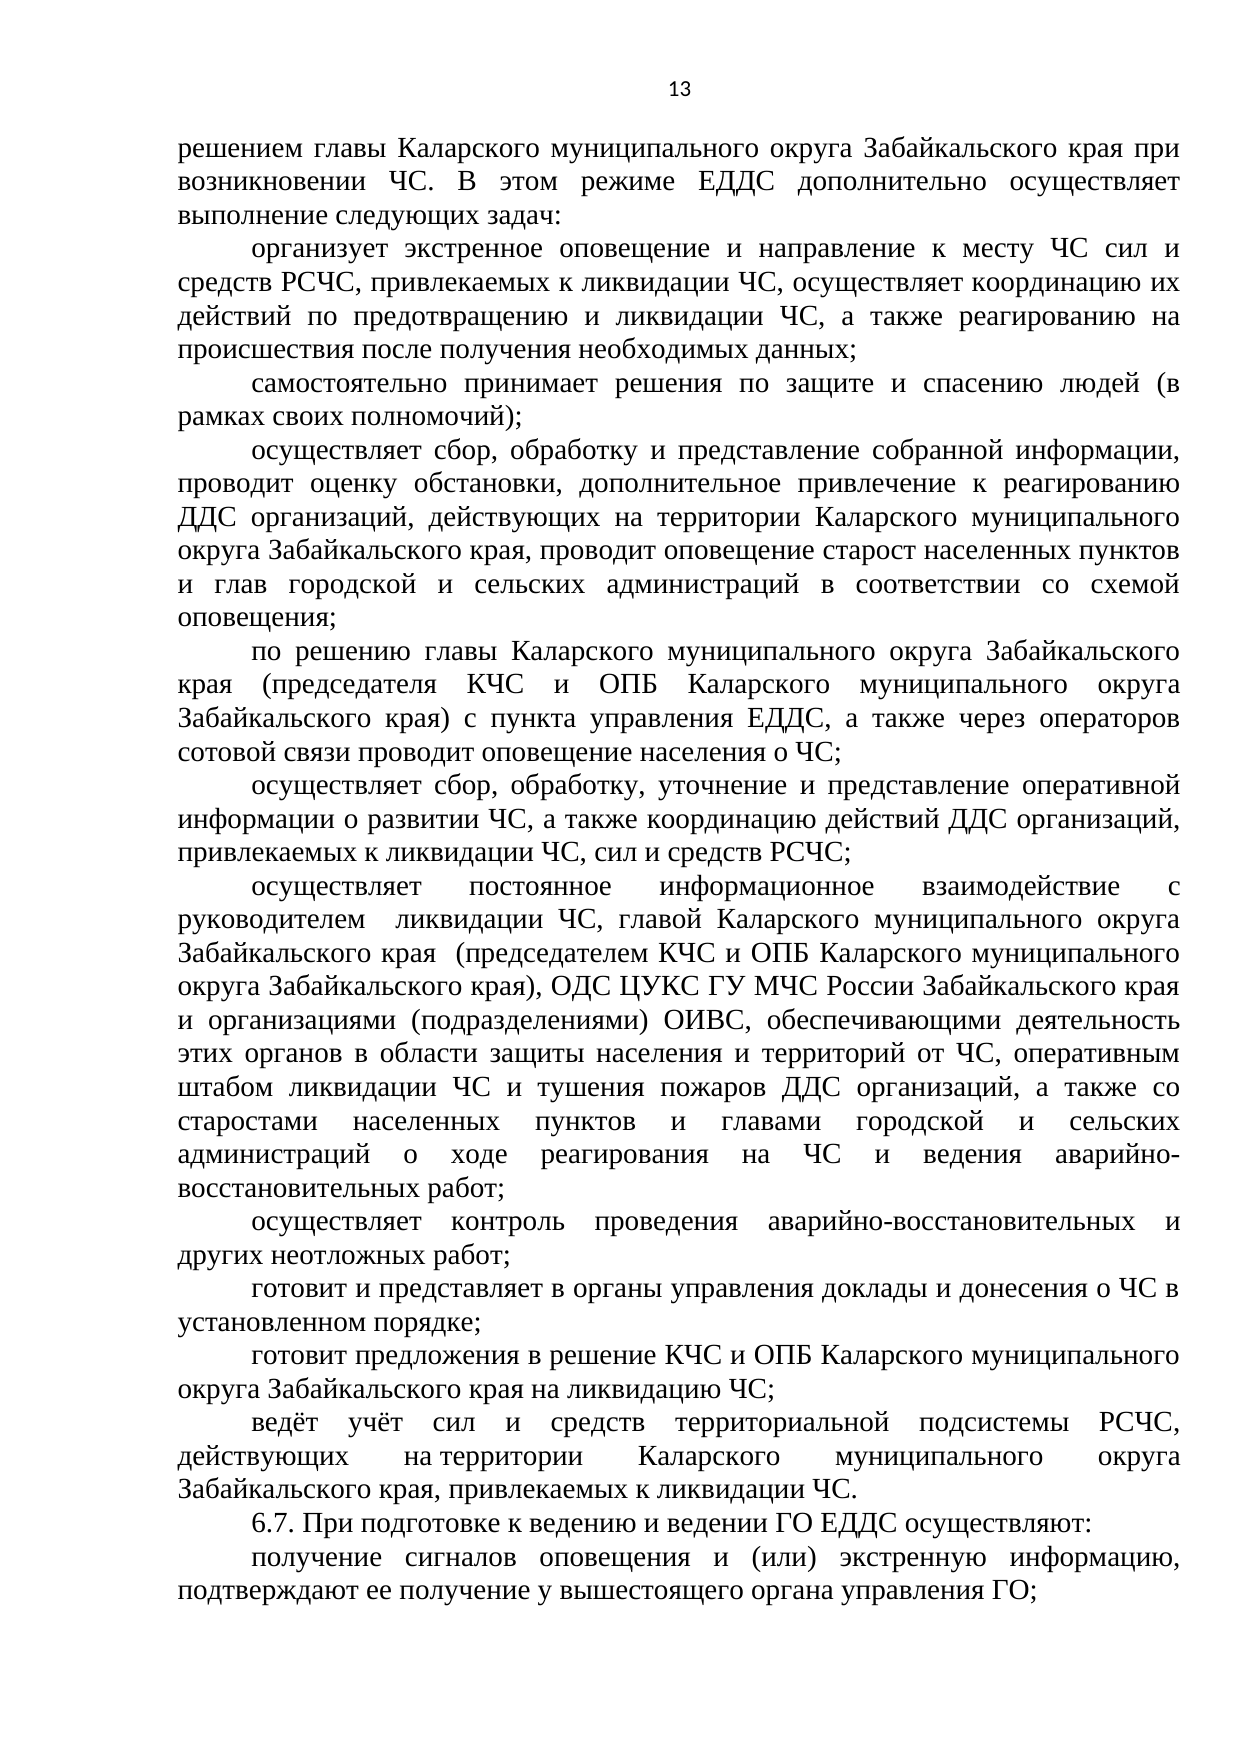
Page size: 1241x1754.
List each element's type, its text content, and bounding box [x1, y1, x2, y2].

text 6.7. При подготовке к ведению и ведении ГО ЕДДС осуществляют: [177, 1505, 1181, 1539]
text готовит и представляет в органы управления доклады и донесения о ЧС в установленном порядке; [177, 1270, 1181, 1337]
text осуществляет постоянное информационное взаимодействие с руководителем ликвидации ЧС, главой Каларского муниципального округа Забайкальского края (председателем КЧС и ОПБ Каларского муниципального округа Забайкальского края), ОДС ЦУКС ГУ МЧС России Забайкальского края и организациями (подразделениями) ОИВС, обеспечивающими деятельность этих органов в области защиты населения и территорий от ЧС, оперативным штабом ликвидации ЧС и тушения пожаров ДДС организаций, а также со старостами населенных пунктов и главами городской и сельских администраций о ходе реагирования на ЧС и ведения аварийно-восстановительных работ; [177, 868, 1181, 1203]
text ведёт учёт сил и средств территориальной подсистемы РСЧС, действующих на территории Каларского муниципального округа Забайкальского края, привлекаемых к ликвидации ЧС. [177, 1404, 1181, 1505]
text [177, 130, 1181, 231]
text самостоятельно принимает решения по защите и спасению людей (в рамках своих полномочий); [177, 365, 1181, 432]
text осуществляет сбор, обработку, уточнение и представление оперативной информации о развитии ЧС, а также координацию действий ДДС организаций, привлекаемых к ликвидации ЧС, сил и средств РСЧС; [177, 767, 1181, 868]
text готовит предложения в решение КЧС и ОПБ Каларского муниципального округа Забайкальского края на ликвидацию ЧС; [177, 1337, 1181, 1404]
text получение сигналов оповещения и (или) экстренную информацию, подтверждают ее получение у вышестоящего органа управления ГО; [177, 1539, 1181, 1606]
text осуществляет сбор, обработку и представление собранной информации, проводит оценку обстановки, дополнительное привлечение к реагированию ДДС организаций, действующих на территории Каларского муниципального округа Забайкальского края, проводит оповещение старост населенных пунктов и глав городской и сельских администраций в соответствии со схемой оповещения; [177, 432, 1181, 633]
text организует экстренное оповещение и направление к месту ЧС сил и средств РСЧС, привлекаемых к ликвидации ЧС, осуществляет координацию их действий по предотвращению и ликвидации ЧС, а также реагированию на происшествия после получения необходимых данных; [177, 231, 1181, 365]
text осуществляет контроль проведения аварийно-восстановительных и других неотложных работ; [177, 1203, 1181, 1270]
text по решению главы Каларского муниципального округа Забайкальского края (председателя КЧС и ОПБ Каларского муниципального округа Забайкальского края) с пункта управления ЕДДС, а также через операторов сотовой связи проводит оповещение населения о ЧС; [177, 633, 1181, 767]
